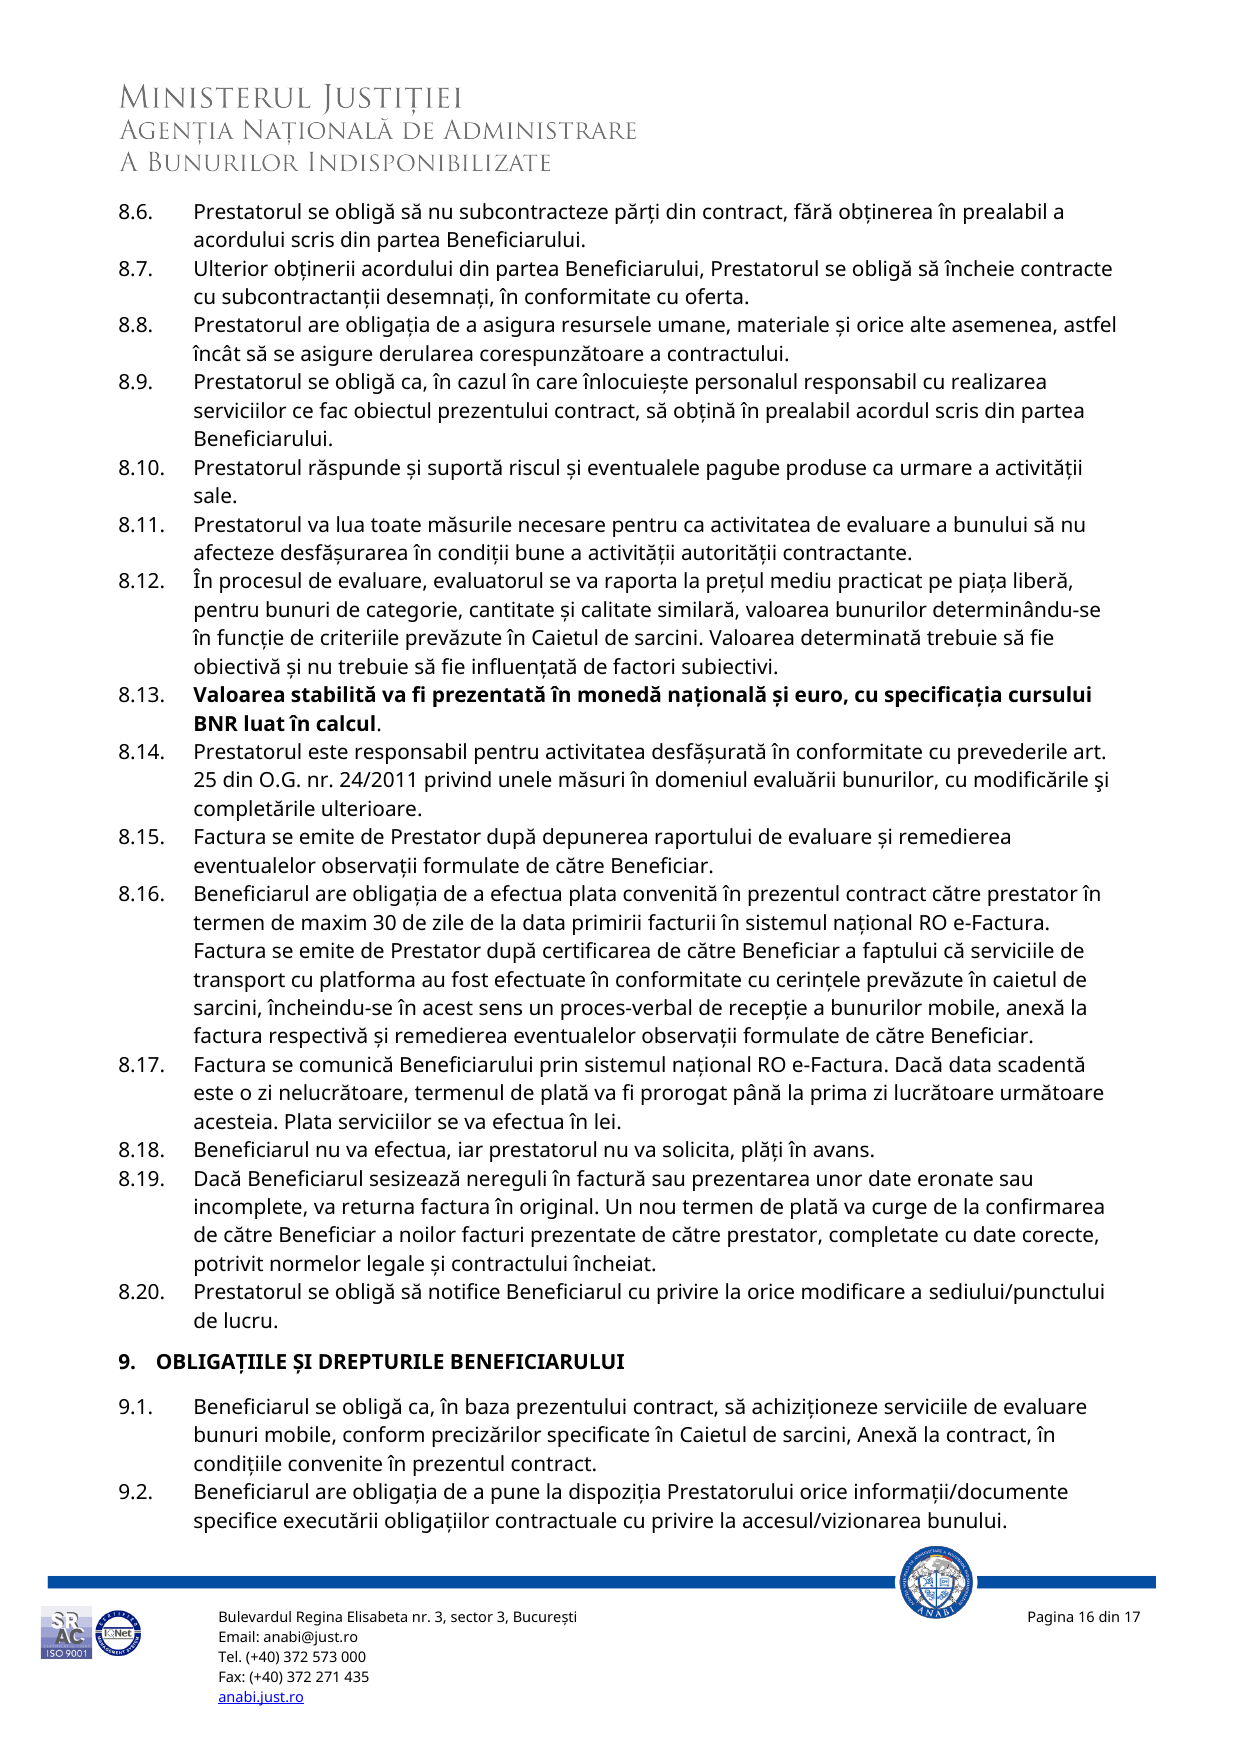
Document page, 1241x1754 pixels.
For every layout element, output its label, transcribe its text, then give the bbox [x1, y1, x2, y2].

list Prestatorul se obligă să nu subcontracteze părți din contract, fără obținerea în prealabil a acordului scris din partea Beneficiarului. [118, 197, 1122, 254]
picture [40, 1540, 1157, 1659]
list Beneficiarul se obligă ca, în baza prezentului contract, să achiziționeze serviciile de evaluare bunuri mobile, conform precizărilor specificate în Caietul de sarcini, Anexă la contract, în condițiile convenite în prezentul contract. [118, 1392, 1122, 1477]
list OBLIGAȚIILE ȘI DREPTURILE BENEFICIARULUI [118, 1347, 1122, 1375]
list Factura se emite de Prestator după depunerea raportului de evaluare și remedierea eventualelor observații formulate de către Beneficiar. [118, 822, 1122, 879]
list Prestatorul este responsabil pentru activitatea desfășurată în conformitate cu prevederile art. 25 din O.G. nr. 24/2011 privind unele măsuri în domeniul evaluării bunurilor, cu modificările şi completările ulterioare. [118, 737, 1122, 822]
list Ulterior obținerii acordului din partea Beneficiarului, Prestatorul se obligă să încheie contracte cu subcontractanții desemnați, în conformitate cu oferta. [118, 254, 1122, 311]
list Prestatorul va lua toate măsurile necesare pentru ca activitatea de evaluare a bunului să nu afecteze desfășurarea în condiții bune a activității autorității contractante. [118, 510, 1122, 567]
list În procesul de evaluare, evaluatorul se va raporta la prețul mediu practicat pe piața liberă, pentru bunuri de categorie, cantitate și calitate similară, valoarea bunurilor determinându-se în funcție de criteriile prevăzute în Caietul de sarcini. Valoarea determinată trebuie să fie obiectivă și nu trebuie să fie influențată de factori subiectivi. [118, 567, 1122, 680]
list Valoarea stabilită va fi prezentată în monedă națională și euro, cu specificația cursului BNR luat în calcul. [118, 680, 1122, 737]
list Prestatorul are obligația de a asigura resursele umane, materiale și orice alte asemenea, astfel încât să se asigure derularea corespunzătoare a contractului. [118, 311, 1122, 367]
list Dacă Beneficiarul sesizează nereguli în factură sau prezentarea unor date eronate sau incomplete, va returna factura în original. Un nou termen de plată va curge de la confirmarea de către Beneficiar a noilor facturi prezentate de către prestator, completate cu date corecte, potrivit normelor legale și contractului încheiat. [118, 1164, 1122, 1277]
list Prestatorul se obligă ca, în cazul în care înlocuiește personalul responsabil cu realizarea serviciilor ce fac obiectul prezentului contract, să obțină în prealabil acordul scris din partea Beneficiarului. [118, 367, 1122, 453]
list Prestatorul răspunde și suportă riscul și eventualele pagube produse ca urmare a activității sale. [118, 453, 1122, 510]
list Factura se comunică Beneficiarului prin sistemul național RO e-Factura. Dacă data scadentă este o zi nelucrătoare, termenul de plată va fi prorogat până la prima zi lucrătoare următoare acesteia. Plata serviciilor se va efectua în lei. [118, 1050, 1122, 1135]
list Beneficiarul are obligația de a efectua plata convenită în prezentul contract către prestator în termen de maxim 30 de zile de la data primirii facturii în sistemul național RO e-Factura. Factura se emite de Prestator după certificarea de către Beneficiar a faptului că serviciile de transport cu platforma au fost efectuate în conformitate cu cerințele prevăzute în caietul de sarcini, încheindu-se în acest sens un proces-verbal de recepție a bunurilor mobile, anexă la factura respectivă și remedierea eventualelor observații formulate de către Beneficiar. [118, 879, 1122, 1050]
list Beneficiarul nu va efectua, iar prestatorul nu va solicita, plăți în avans. [118, 1135, 1122, 1164]
list Prestatorul se obligă să notifice Beneficiarul cu privire la orice modificare a sediului/punctului de lucru. [118, 1277, 1122, 1334]
list Beneficiarul are obligația de a pune la dispoziția Prestatorului orice informații/documente specifice executării obligațiilor contractuale cu privire la accesul/vizionarea bunului. [118, 1477, 1122, 1534]
picture [118, 84, 637, 172]
